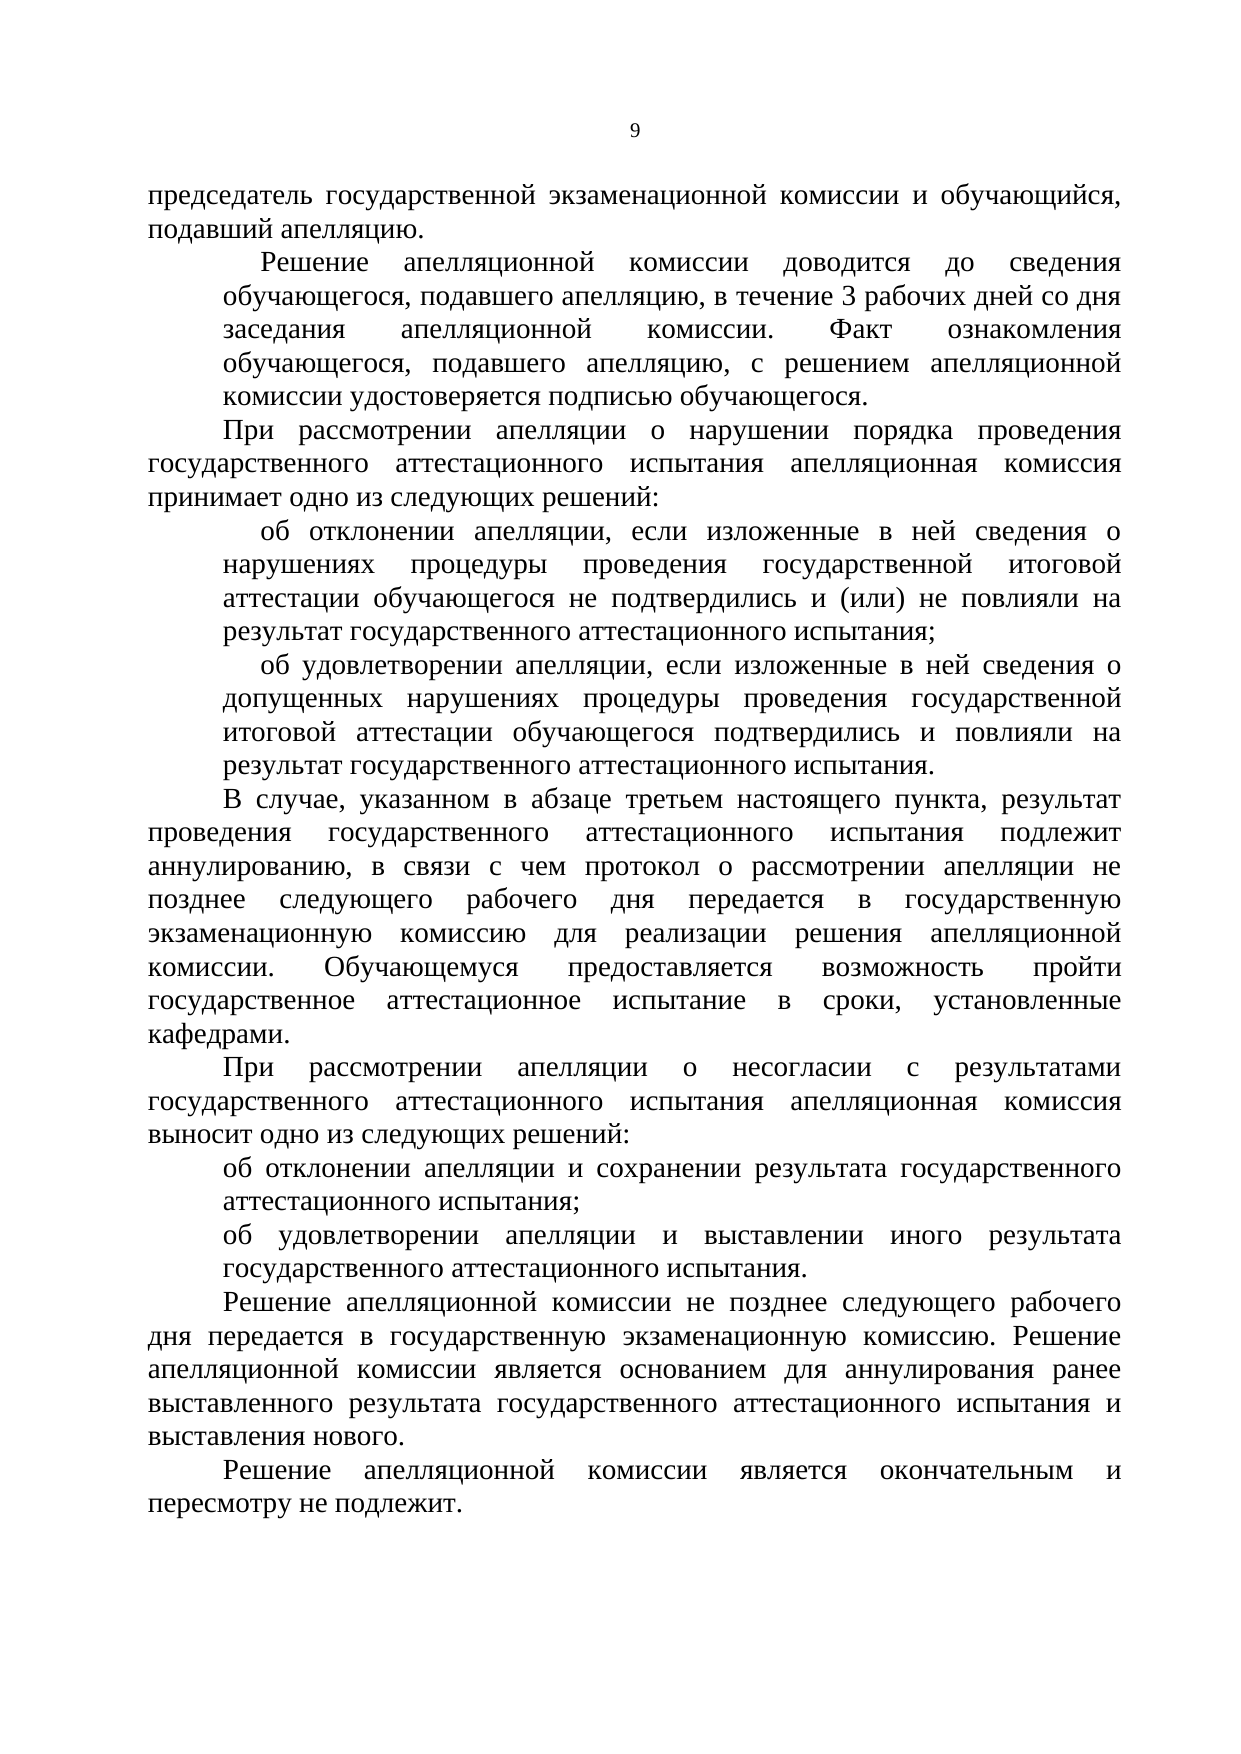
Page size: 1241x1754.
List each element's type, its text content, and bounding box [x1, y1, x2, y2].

text При рассмотрении апелляции о несогласии с результатами государственного аттестационного испытания апелляционная комиссия выносит одно из следующих решений: [148, 1049, 1122, 1150]
text При рассмотрении апелляции о нарушении порядка проведения государственного аттестационного испытания апелляционная комиссия принимает одно из следующих решений: [148, 412, 1122, 513]
text об удовлетворении апелляции и выставлении иного результата государственного аттестационного испытания. [223, 1217, 1122, 1284]
text об отклонении апелляции и сохранении результата государственного аттестационного испытания; [223, 1150, 1122, 1217]
text Решение апелляционной комиссии не позднее следующего рабочего дня передается в государственную экзаменационную комиссию. Решение апелляционной комиссии является основанием для аннулирования ранее выставленного результата государственного аттестационного испытания и выставления нового. [148, 1284, 1122, 1452]
text об отклонении апелляции, если изложенные в ней сведения о нарушениях процедуры проведения государственной итоговой аттестации обучающегося не подтвердились и (или) не повлияли на результат государственного аттестационного испытания; [223, 513, 1122, 647]
text Решение апелляционной комиссии является окончательным и пересмотру не подлежит. [148, 1452, 1122, 1519]
text об удовлетворении апелляции, если изложенные в ней сведения о допущенных нарушениях процедуры проведения государственной итоговой аттестации обучающегося подтвердились и повлияли на результат государственного аттестационного испытания. [223, 647, 1122, 781]
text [148, 177, 1122, 244]
text Решение апелляционной комиссии доводится до сведения обучающегося, подавшего апелляцию, в течение 3 рабочих дней со дня заседания апелляционной комиссии. Факт ознакомления обучающегося, подавшего апелляцию, с решением апелляционной комиссии удостоверяется подписью обучающегося. [223, 244, 1122, 412]
text В случае, указанном в абзаце третьем настоящего пункта, результат проведения государственного аттестационного испытания подлежит аннулированию, в связи с чем протокол о рассмотрении апелляции не позднее следующего рабочего дня передается в государственную экзаменационную комиссию для реализации решения апелляционной комиссии. Обучающемуся предоставляется возможность пройти государственное аттестационное испытание в сроки, установленные кафедрами. [148, 781, 1122, 1049]
